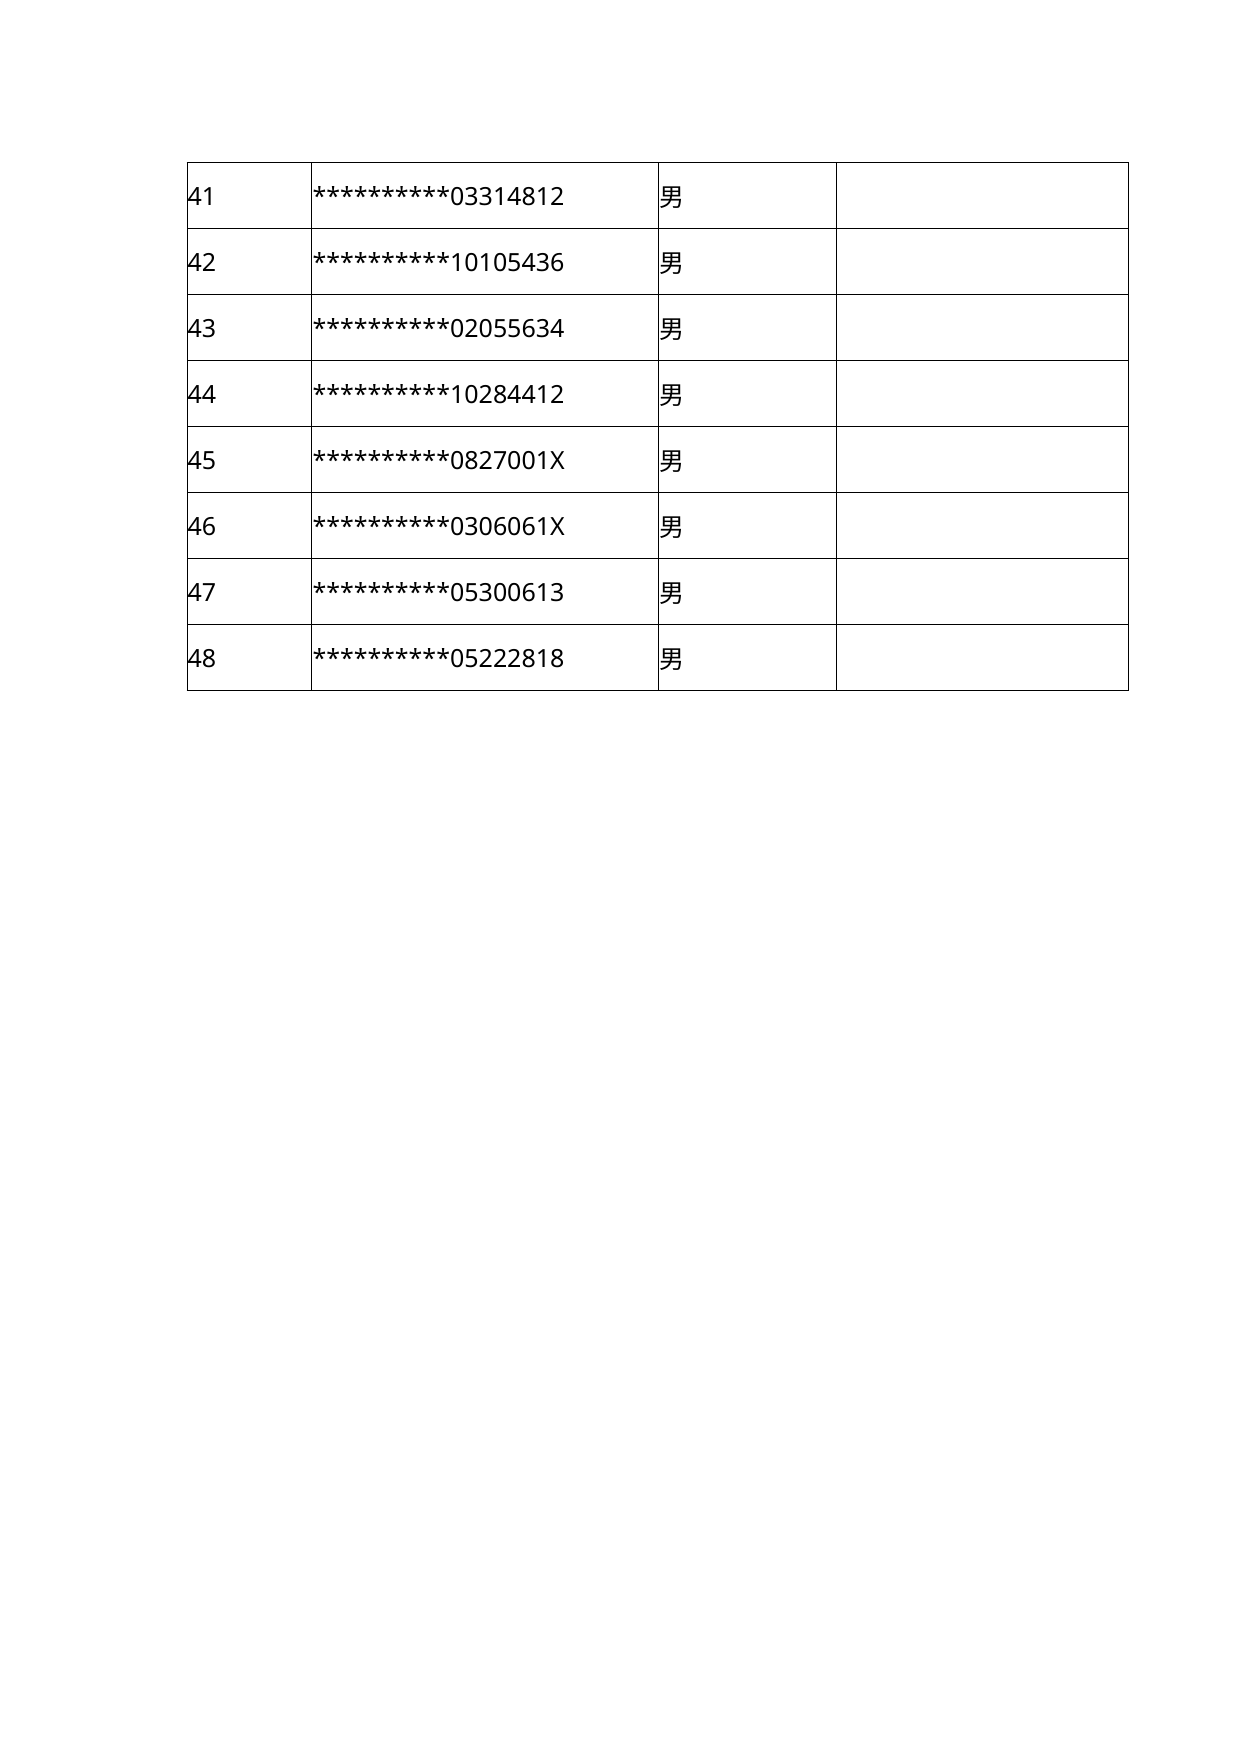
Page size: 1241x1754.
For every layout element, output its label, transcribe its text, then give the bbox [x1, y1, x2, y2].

table_cell 男 [659, 625, 836, 690]
table_cell **********05300613 [312, 559, 658, 624]
table_cell [837, 625, 1128, 690]
table_cell [837, 361, 1128, 426]
table_cell 42 [188, 229, 311, 294]
table_cell [837, 427, 1128, 492]
table_cell **********05222818 [312, 625, 658, 690]
table_cell **********0827001X [312, 427, 658, 492]
table_cell 48 [188, 625, 311, 690]
table_cell 45 [188, 427, 311, 492]
table_cell 男 [659, 163, 836, 228]
table_cell 男 [659, 559, 836, 624]
table_cell **********10105436 [312, 229, 658, 294]
table_cell **********03314812 [312, 163, 658, 228]
table_cell 41 [188, 163, 311, 228]
table_cell 46 [188, 493, 311, 558]
table_cell **********02055634 [312, 295, 658, 360]
table_cell **********10284412 [312, 361, 658, 426]
table_cell 47 [188, 559, 311, 624]
table_cell [837, 295, 1128, 360]
table_cell 男 [659, 361, 836, 426]
table_cell [837, 163, 1128, 228]
table_cell [837, 229, 1128, 294]
table_cell 男 [659, 493, 836, 558]
table_cell **********0306061X [312, 493, 658, 558]
table_cell 43 [188, 295, 311, 360]
table_cell [837, 493, 1128, 558]
table_cell 男 [659, 229, 836, 294]
table_cell 男 [659, 295, 836, 360]
table_cell 44 [188, 361, 311, 426]
table_cell 男 [659, 427, 836, 492]
table_cell [837, 559, 1128, 624]
